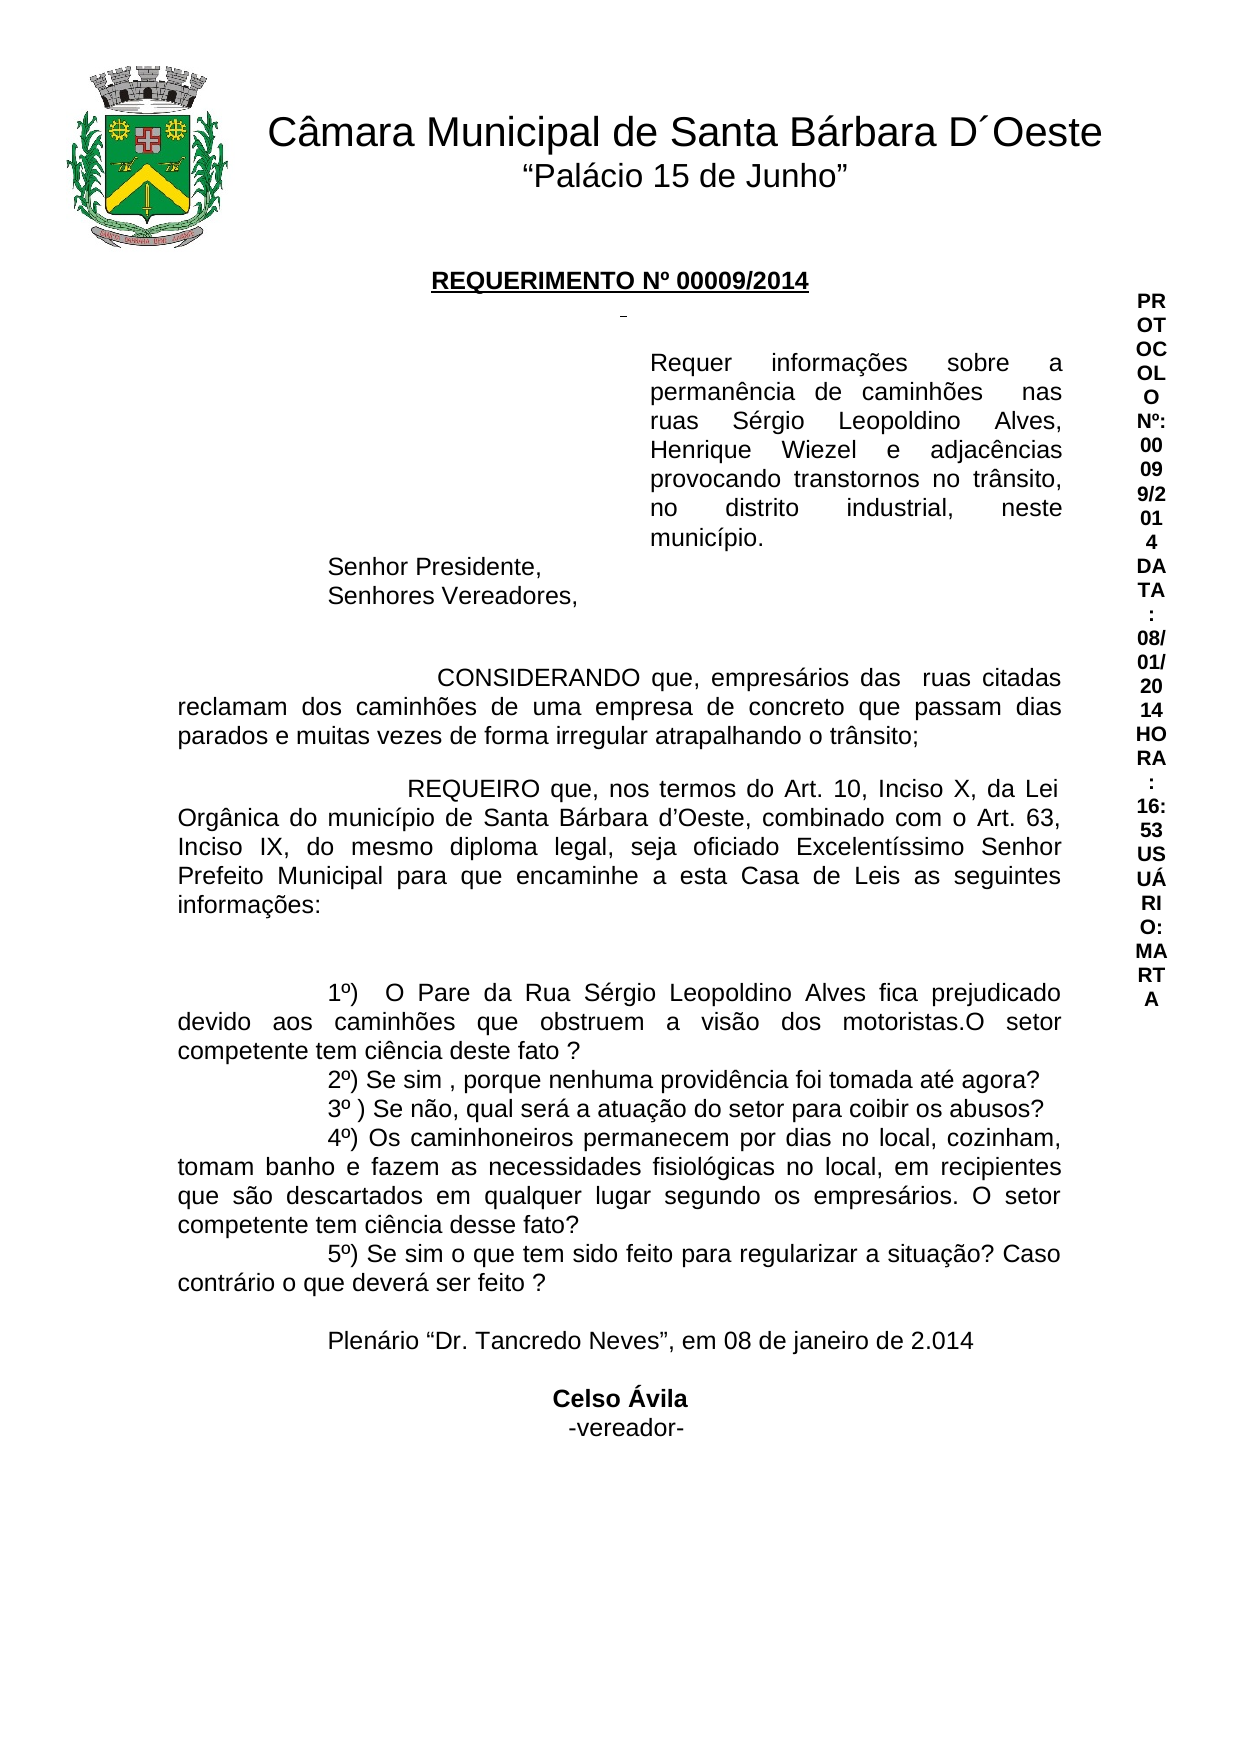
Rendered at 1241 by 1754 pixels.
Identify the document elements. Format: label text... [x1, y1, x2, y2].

title REQUERIMENTO Nº 00009/2014 [177, 266, 1063, 295]
text 4º) Os caminhoneiros permanecem por dias no local, cozinham, tomam banho e fazem as necessidades fisiológicas no local, em recipientes que são descartados em qualquer lugar segundo os empresários. O setor competente tem ciência desse fato? [177, 1123, 1063, 1239]
text CONSIDERANDO que, empresários das ruas citadas reclamam dos caminhões de uma empresa de concreto que passam dias parados e muitas vezes de forma irregular atrapalhando o trânsito; [177, 663, 1063, 750]
text -vereador- [177, 1413, 1063, 1442]
text Senhores Vereadores, [177, 581, 1063, 609]
text 3º ) Se não, qual será a atuação do setor para coibir os abusos? [177, 1094, 1063, 1123]
text Plenário “Dr. Tancredo Neves”, em 08 de janeiro de 2.014 [177, 1326, 1063, 1355]
text Requer informações sobre a permanência de caminhões nas ruas Sérgio Leopoldino Alves, Henrique Wiezel e adjacências provocando transtornos no trânsito, no distrito industrial, neste município. [650, 348, 1063, 551]
text REQUEIRO que, nos termos do Art. 10, Inciso X, da Lei Orgânica do município de Santa Bárbara d’Oeste, combinado com o Art. 63, Inciso IX, do mesmo diploma legal, seja oficiado Excelentíssimo Senhor Prefeito Municipal para que encaminhe a esta Casa de Leis as seguintes informações: [177, 774, 1063, 919]
text 5º) Se sim o que tem sido feito para regularizar a situação? Caso contrário o que deverá ser feito ? [177, 1239, 1063, 1297]
text Senhor Presidente, [177, 551, 1063, 581]
text 2º) Se sim , porque nenhuma providência foi tomada até agora? [177, 1064, 1063, 1094]
text Celso Ávila [177, 1384, 1063, 1413]
picture [66, 66, 235, 255]
text 1º) O Pare da Rua Sérgio Leopoldino Alves fica prejudicado devido aos caminhões que obstruem a visão dos motoristas.O setor competente tem ciência deste fato ? [177, 977, 1063, 1064]
